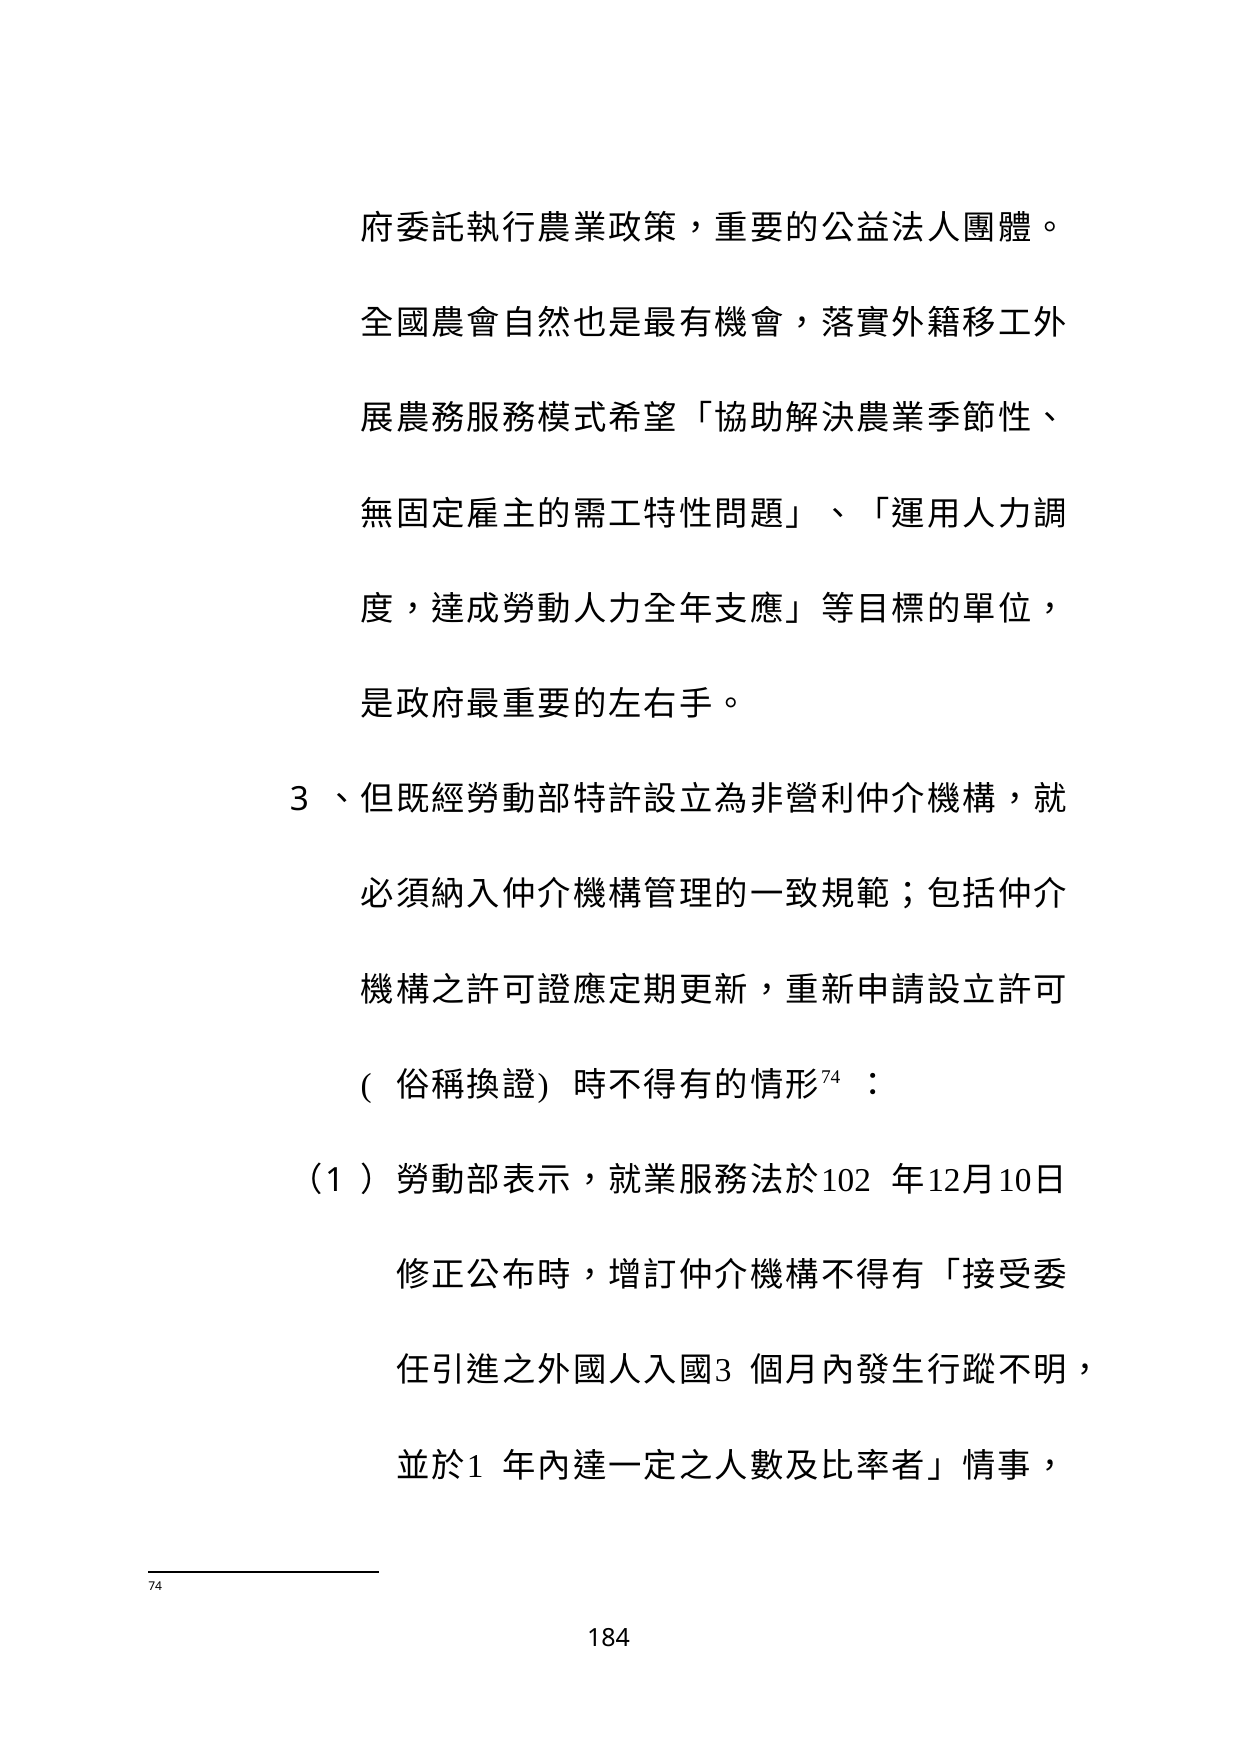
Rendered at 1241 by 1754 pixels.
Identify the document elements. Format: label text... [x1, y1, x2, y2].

subtitle 但既經勞動部特許設立為非營利仲介機構，就必須納入仲介機構管理的一致規範；包括仲介機構之許可證應定期更新，重新申請設立許可(俗稱換證)時不得有的情形： [272, 748, 1069, 1129]
